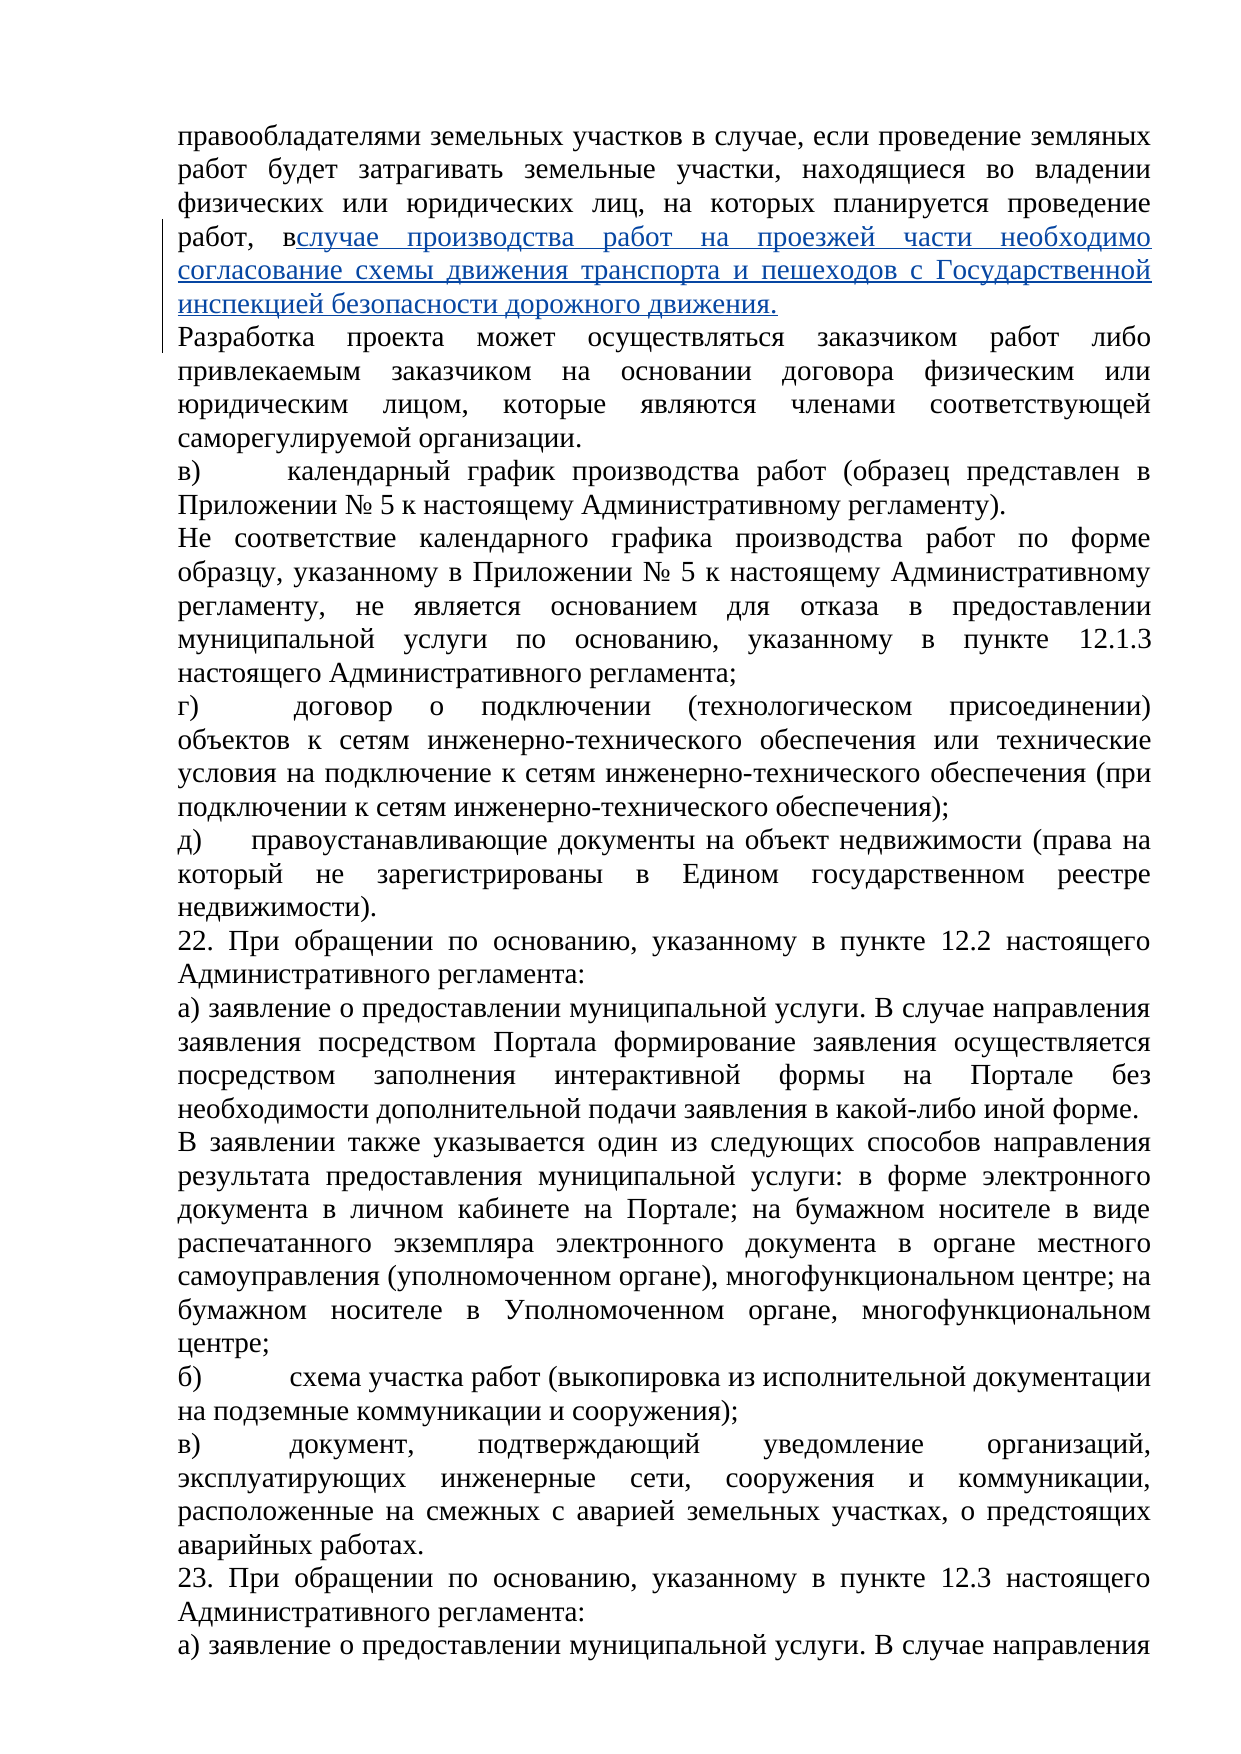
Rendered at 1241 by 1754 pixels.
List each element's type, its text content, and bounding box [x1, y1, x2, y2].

text В заявлении также указывается один из следующих способов направления результата предоставления муниципальной услуги: в форме электронного документа в личном кабинете на Портале; на бумажном носителе в виде распечатанного экземпляра электронного документа в органе местного самоуправления (уполномоченном органе), многофункциональном центре; на бумажном носителе в Уполномоченном органе, многофункциональном центре; [177, 1124, 1152, 1359]
text б) схема участка работ (выкопировка из исполнительной документации на подземные коммуникации и сооружения); [177, 1359, 1152, 1426]
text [177, 1627, 1152, 1661]
text в) календарный график производства работ (образец представлен в Приложении № 5 к настоящему Административному регламенту). [177, 453, 1152, 521]
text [177, 118, 1152, 281]
text д) правоустанавливающие документы на объект недвижимости (права на который не зарегистрированы в Едином государственном реестре недвижимости). [177, 822, 1152, 923]
text г) договор о подключении (технологическом присоединении) объектов к сетям инженерно-технического обеспечения или технические условия на подключение к сетям инженерно-технического обеспечения (при подключении к сетям инженерно-технического обеспечения); [177, 688, 1152, 822]
text 23. При обращении по основанию, указанному в пункте 12.3 настоящего Административного регламента: [177, 1560, 1152, 1627]
text в) документ, подтверждающий уведомление организаций, эксплуатирующих инженерные сети, сооружения и коммуникации, расположенные на смежных с аварией земельных участках, о предстоящих аварийных работах. [177, 1426, 1152, 1560]
text Разработка проекта может осуществляться заказчиком работ либо привлекаемым заказчиком на основании договора физическим или юридическим лицом, которые являются членами соответствующей саморегулируемой организации. [177, 319, 1152, 453]
text Не соответствие календарного графика производства работ по форме образцу, указанному в Приложении № 5 к настоящему Административному регламенту, не является основанием для отказа в предоставлении муниципальной услуги по основанию, указанному в пункте 12.1.3 настоящего Административного регламента; [177, 521, 1152, 688]
text 22. При обращении по основанию, указанному в пункте 12.2 настоящего Административного регламента: [177, 923, 1152, 990]
